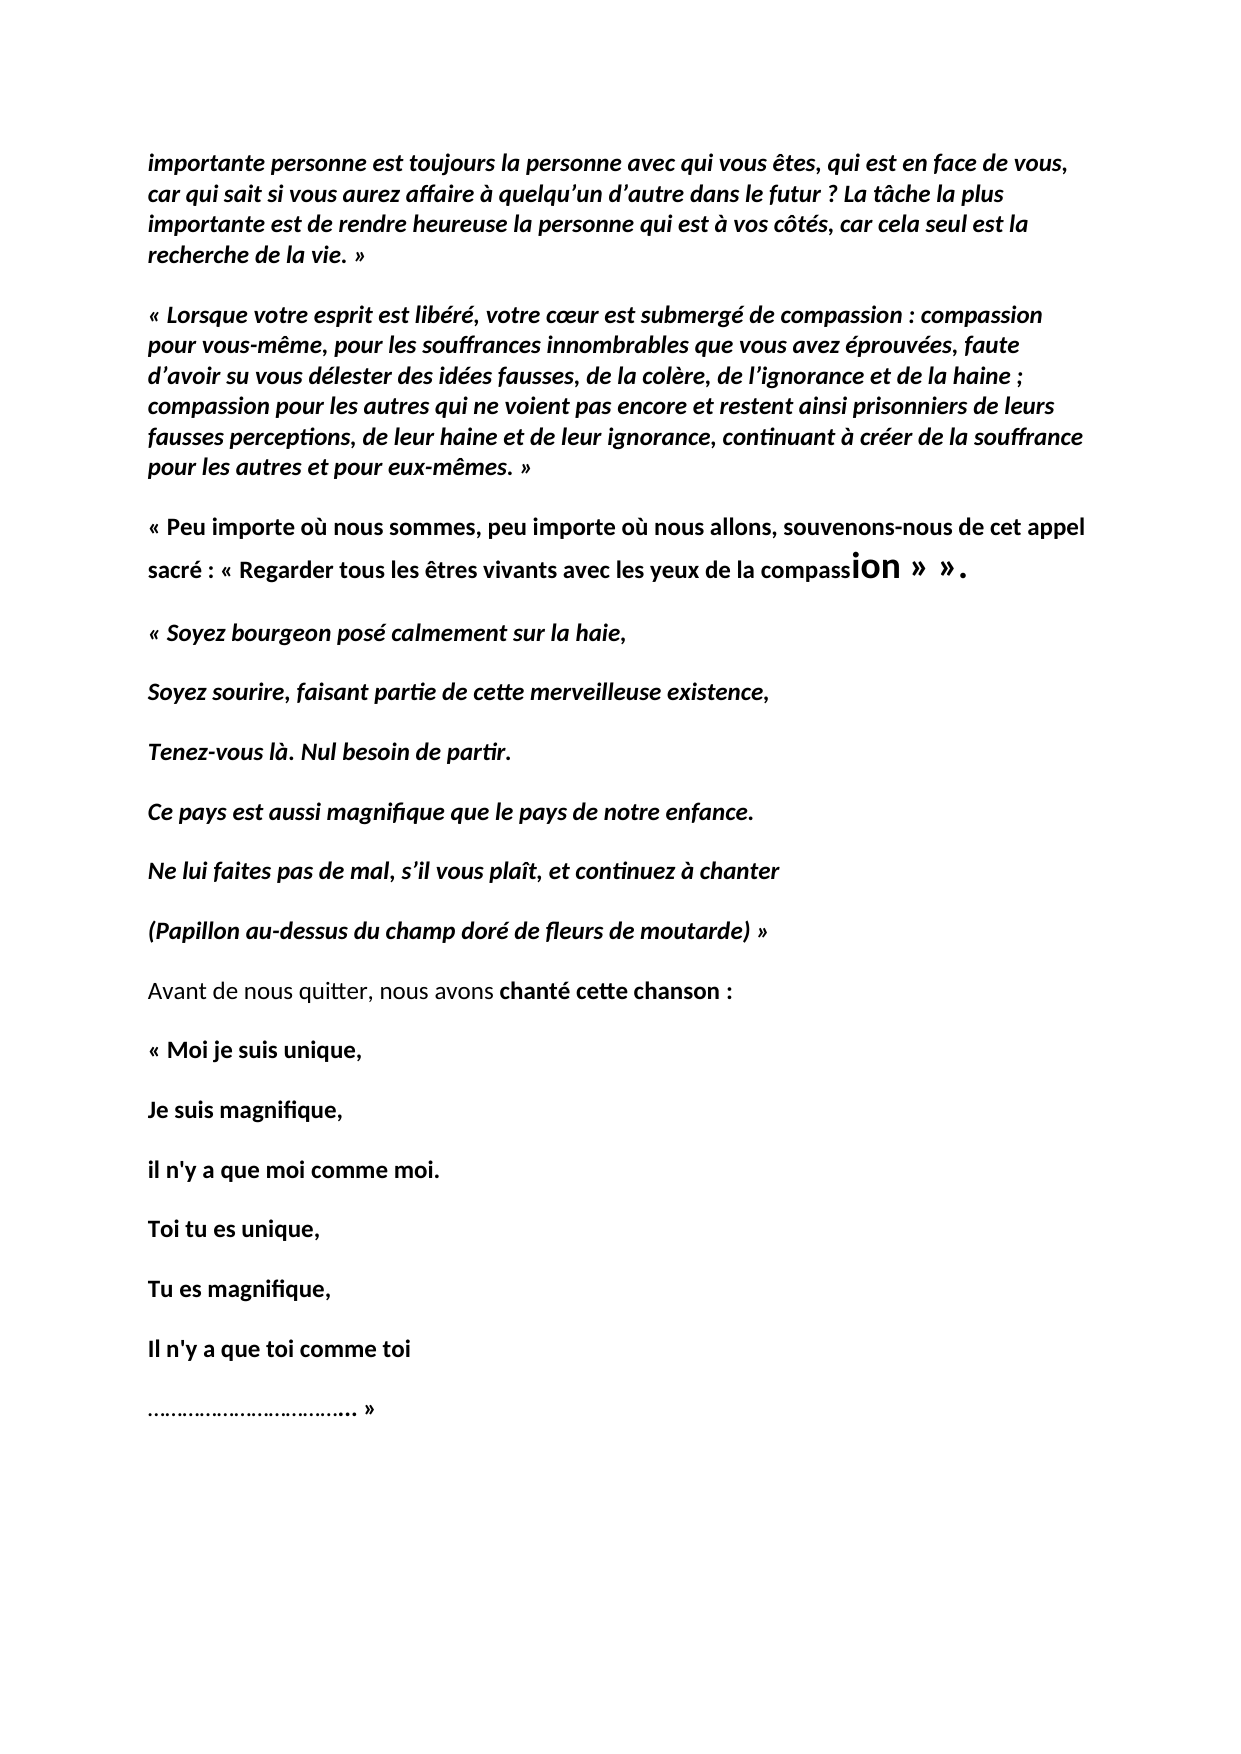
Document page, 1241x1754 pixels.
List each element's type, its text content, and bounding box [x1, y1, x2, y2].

text Avant de nous quitter, nous avons chanté cette chanson : [148, 975, 1093, 1005]
text ……………………………... » [148, 1393, 1093, 1423]
text Soyez sourire, faisant partie de cette merveilleuse existence, [148, 676, 1093, 707]
text Je suis magnifique, [148, 1094, 1093, 1125]
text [148, 148, 1093, 270]
text Toi tu es unique, [148, 1213, 1093, 1244]
text Ce pays est aussi magnifique que le pays de notre enfance. [148, 796, 1093, 826]
text « Moi je suis unique, [148, 1034, 1093, 1065]
text Tenez-vous là. Nul besoin de partir. [148, 736, 1093, 767]
text Tu es magnifique, [148, 1273, 1093, 1304]
text Ne lui faites pas de mal, s’il vous plaît, et continuez à chanter [148, 855, 1093, 886]
text « Lorsque votre esprit est libéré, votre cœur est submergé de compassion : compassion pour vous-même, pour les souffrances innombrables que vous avez éprouvées, faute d’avoir su vous délester des idées fausses, de la colère, de l’ignorance et de la haine ; compassion pour les autres qui ne voient pas encore et restent ainsi prisonniers de leurs fausses perceptions, de leur haine et de leur ignorance, continuant à créer de la souffrance pour les autres et pour eux-mêmes. » [148, 299, 1093, 482]
text « Soyez bourgeon posé calmement sur la haie, [148, 617, 1093, 647]
text (Papillon au-dessus du champ doré de fleurs de moutarde) » [148, 915, 1093, 946]
text « Peu importe où nous sommes, peu importe où nous allons, souvenons-nous de cet appel sacré : « Regarder tous les êtres vivants avec les yeux de la compassion » ». [148, 511, 1093, 587]
text Il n'y a que toi comme toi [148, 1333, 1093, 1363]
text il n'y a que moi comme moi. [148, 1154, 1093, 1184]
